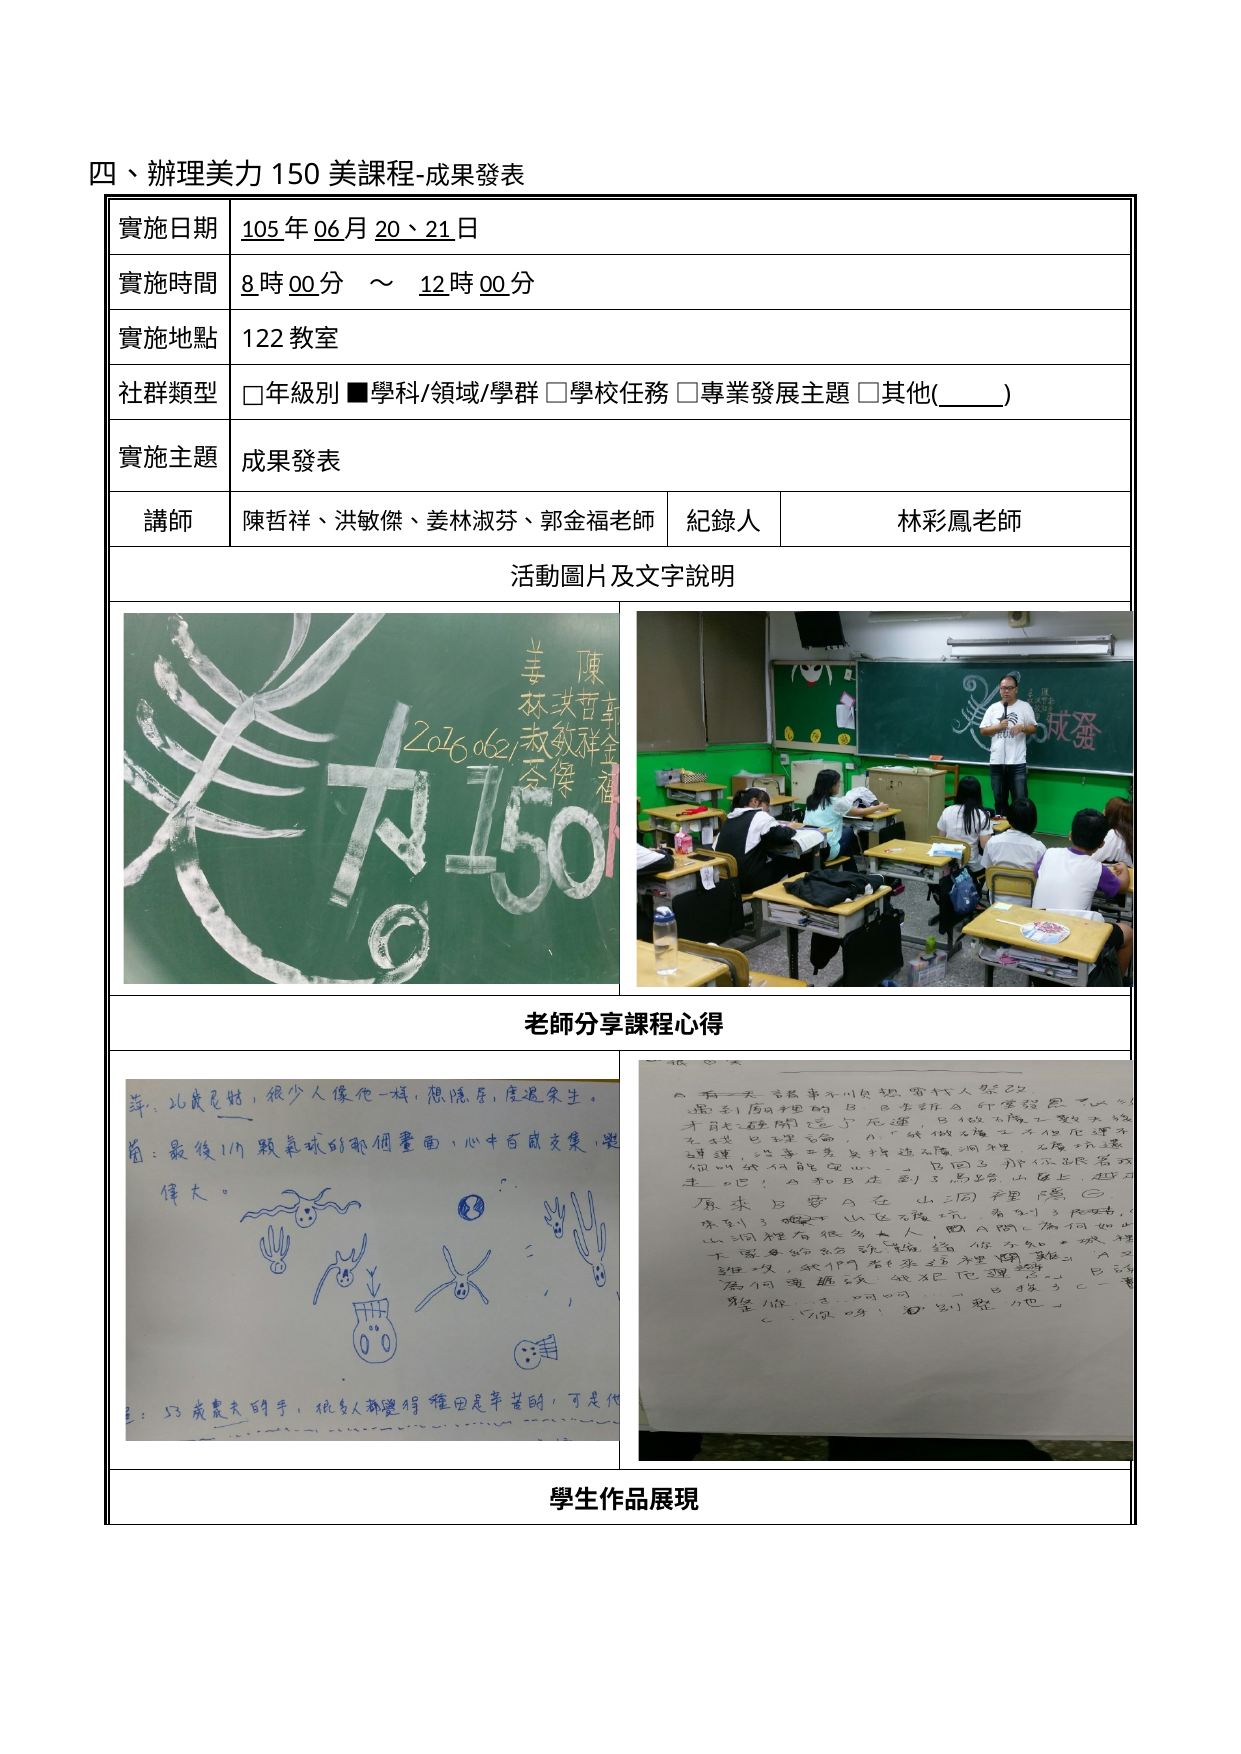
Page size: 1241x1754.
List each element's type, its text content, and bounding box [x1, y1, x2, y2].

table_cell [110, 1051, 619, 1469]
table_header 105年06月20、21日 [231, 200, 1130, 254]
table_cell [110, 602, 619, 995]
table_header 實施日期 [110, 200, 229, 254]
table_cell 實施時間 [110, 255, 229, 309]
table_cell □年級別 ■學科/領域/學群 □學校任務 □專業發展主題 □其他( ) [231, 365, 1130, 419]
table_cell 紀錄人 [668, 492, 780, 546]
picture [636, 611, 1134, 987]
picture [638, 1060, 1134, 1461]
table_cell 活動圖片及文字說明 [110, 547, 1130, 601]
table_cell 林彩鳳老師 [781, 492, 1130, 546]
table_cell 學生作品展現 [110, 1470, 1130, 1524]
table_cell 老師分享課程心得 [110, 996, 1130, 1050]
table_cell 實施主題 [110, 420, 229, 491]
table_cell 122教室 [231, 310, 1130, 364]
text 四、辦理美力 150 美課程-成果發表 [89, 148, 1152, 193]
table_cell 實施地點 [110, 310, 229, 364]
table_cell [620, 1051, 1130, 1469]
table_cell 講師 [110, 492, 229, 546]
picture [123, 613, 620, 984]
table_cell 社群類型 [110, 365, 229, 419]
picture [125, 1079, 620, 1441]
table_cell [620, 602, 1130, 995]
table_cell 成果發表 [231, 420, 1130, 491]
table_cell 陳哲祥、洪敏傑、姜林淑芬、郭金福老師 [231, 492, 667, 546]
table_cell 8時00分 ～ 12時00分 [231, 255, 1130, 309]
